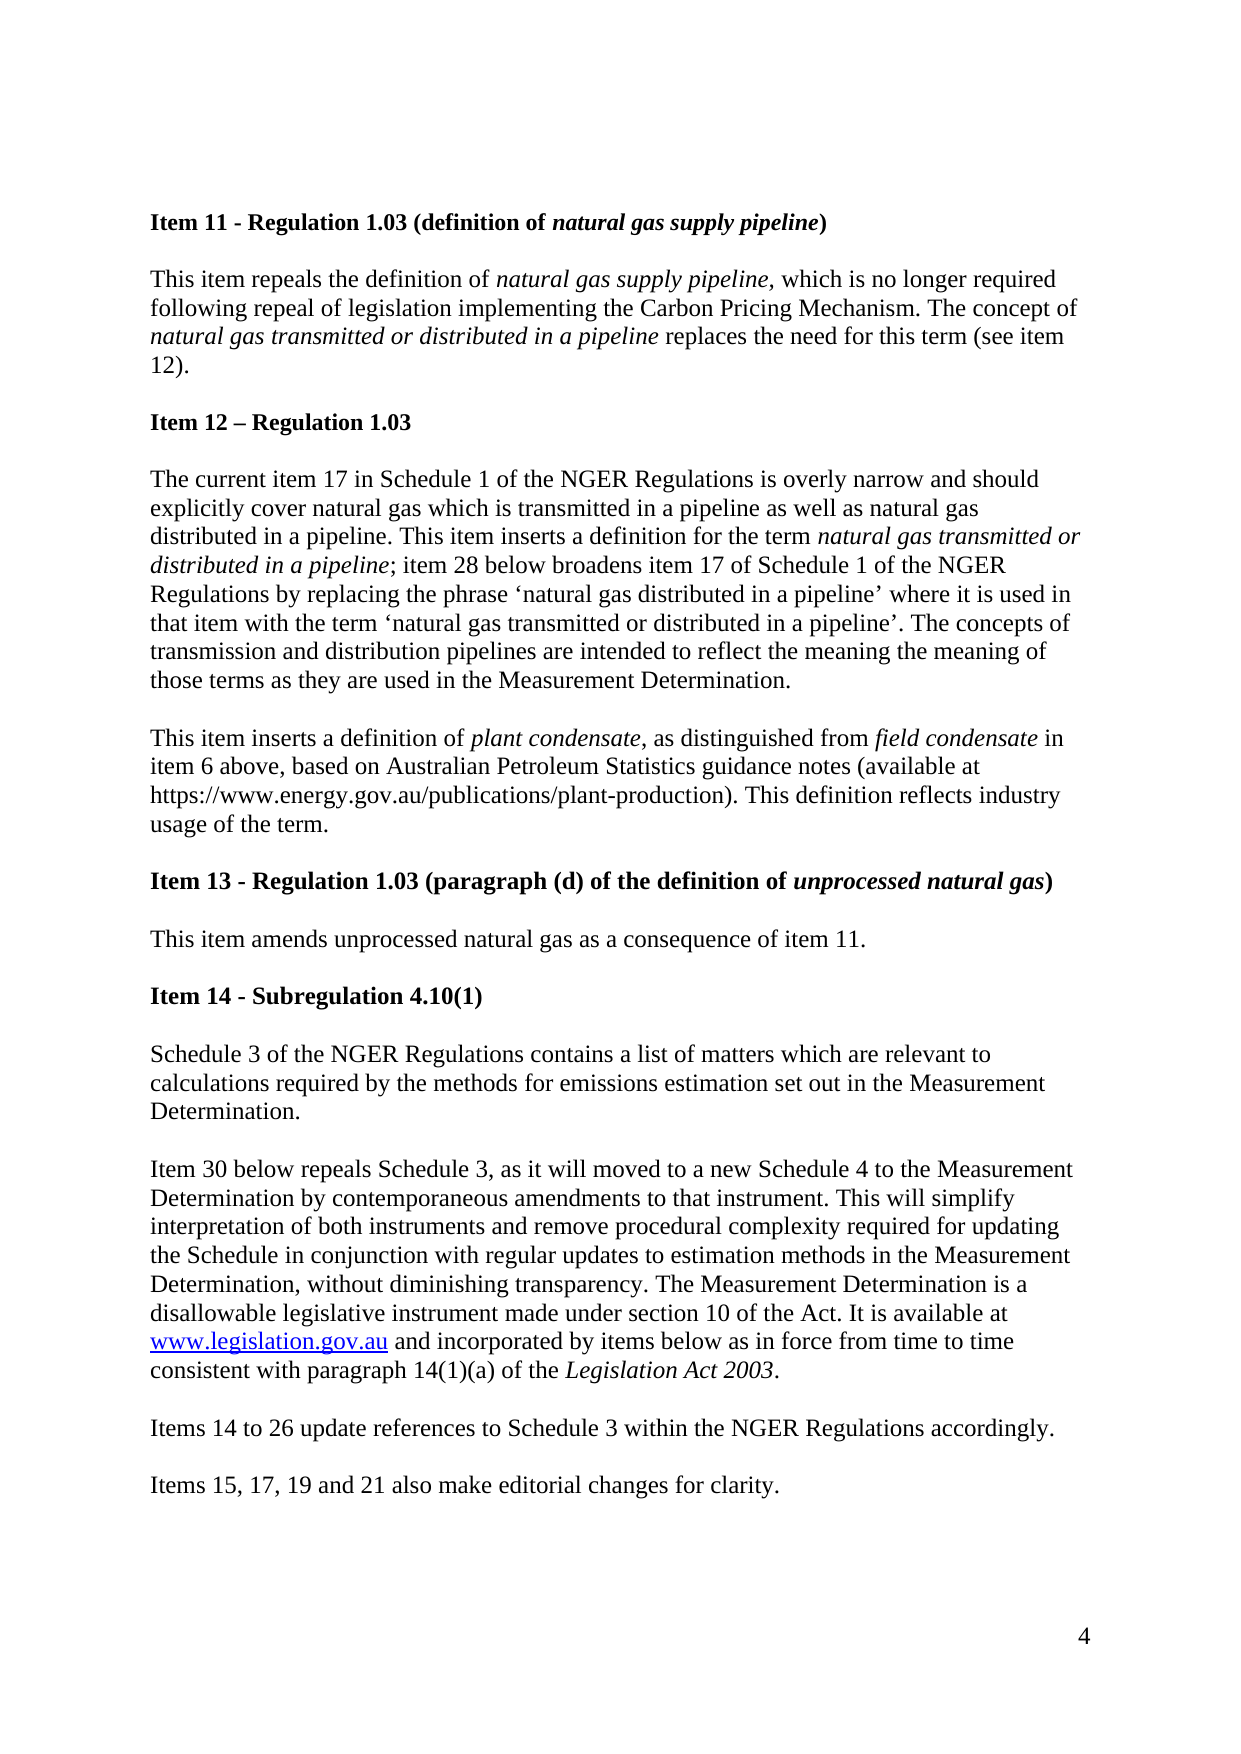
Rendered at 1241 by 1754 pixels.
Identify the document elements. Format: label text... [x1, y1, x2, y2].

text This item inserts a definition of plant condensate, as distinguished from field condensate in item 6 above, based on Australian Petroleum Statistics guidance notes (available at https://www.energy.gov.au/publications/plant-production). This definition reflects industry usage of the term. [150, 723, 1090, 838]
text This item repeals the definition of natural gas supply pipeline, which is no longer required following repeal of legislation implementing the Carbon Pricing Mechanism. The concept of natural gas transmitted or distributed in a pipeline replaces the need for this term (see item 12). [150, 264, 1090, 379]
text The current item 17 in Schedule 1 of the NGER Regulations is overly narrow and should explicitly cover natural gas which is transmitted in a pipeline as well as natural gas distributed in a pipeline. This item inserts a definition for the term natural gas transmitted or distributed in a pipeline; item 28 below broadens item 17 of Schedule 1 of the NGER Regulations by replacing the phrase ‘natural gas distributed in a pipeline’ where it is used in that item with the term ‘natural gas transmitted or distributed in a pipeline’. The concepts of transmission and distribution pipelines are intended to reflect the meaning the meaning of those terms as they are used in the Measurement Determination. [150, 464, 1090, 694]
text Item 30 below repeals Schedule 3, as it will moved to a new Schedule 4 to the Measurement Determination by contemporaneous amendments to that instrument. This will simplify interpretation of both instruments and remove procedural complexity required for updating the Schedule in conjunction with regular updates to estimation methods in the Measurement Determination, without diminishing transparency. The Measurement Determination is a disallowable legislative instrument made under section 10 of the Act. It is available at www.legislation.gov.au and incorporated by items below as in force from time to time consistent with paragraph 14(1)(a) of the Legislation Act 2003. [150, 1154, 1090, 1384]
text Item 14 - Subregulation 4.10(1) [150, 981, 1090, 1010]
text Item 11 - Regulation 1.03 (definition of natural gas supply pipeline) [150, 207, 1090, 235]
text This item amends unprocessed natural gas as a consequence of item 11. [150, 924, 1090, 953]
text Item 13 - Regulation 1.03 (paragraph (d) of the definition of unprocessed natural gas) [150, 866, 1090, 895]
text Schedule 3 of the NGER Regulations contains a list of matters which are relevant to calculations required by the methods for emissions estimation set out in the Measurement Determination. [150, 1039, 1090, 1125]
text Items 15, 17, 19 and 21 also make editorial changes for clarity. [150, 1470, 1090, 1499]
text Items 14 to 26 update references to Schedule 3 within the NGER Regulations accordingly. [150, 1413, 1090, 1441]
text Item 12 – Regulation 1.03 [150, 408, 1090, 435]
